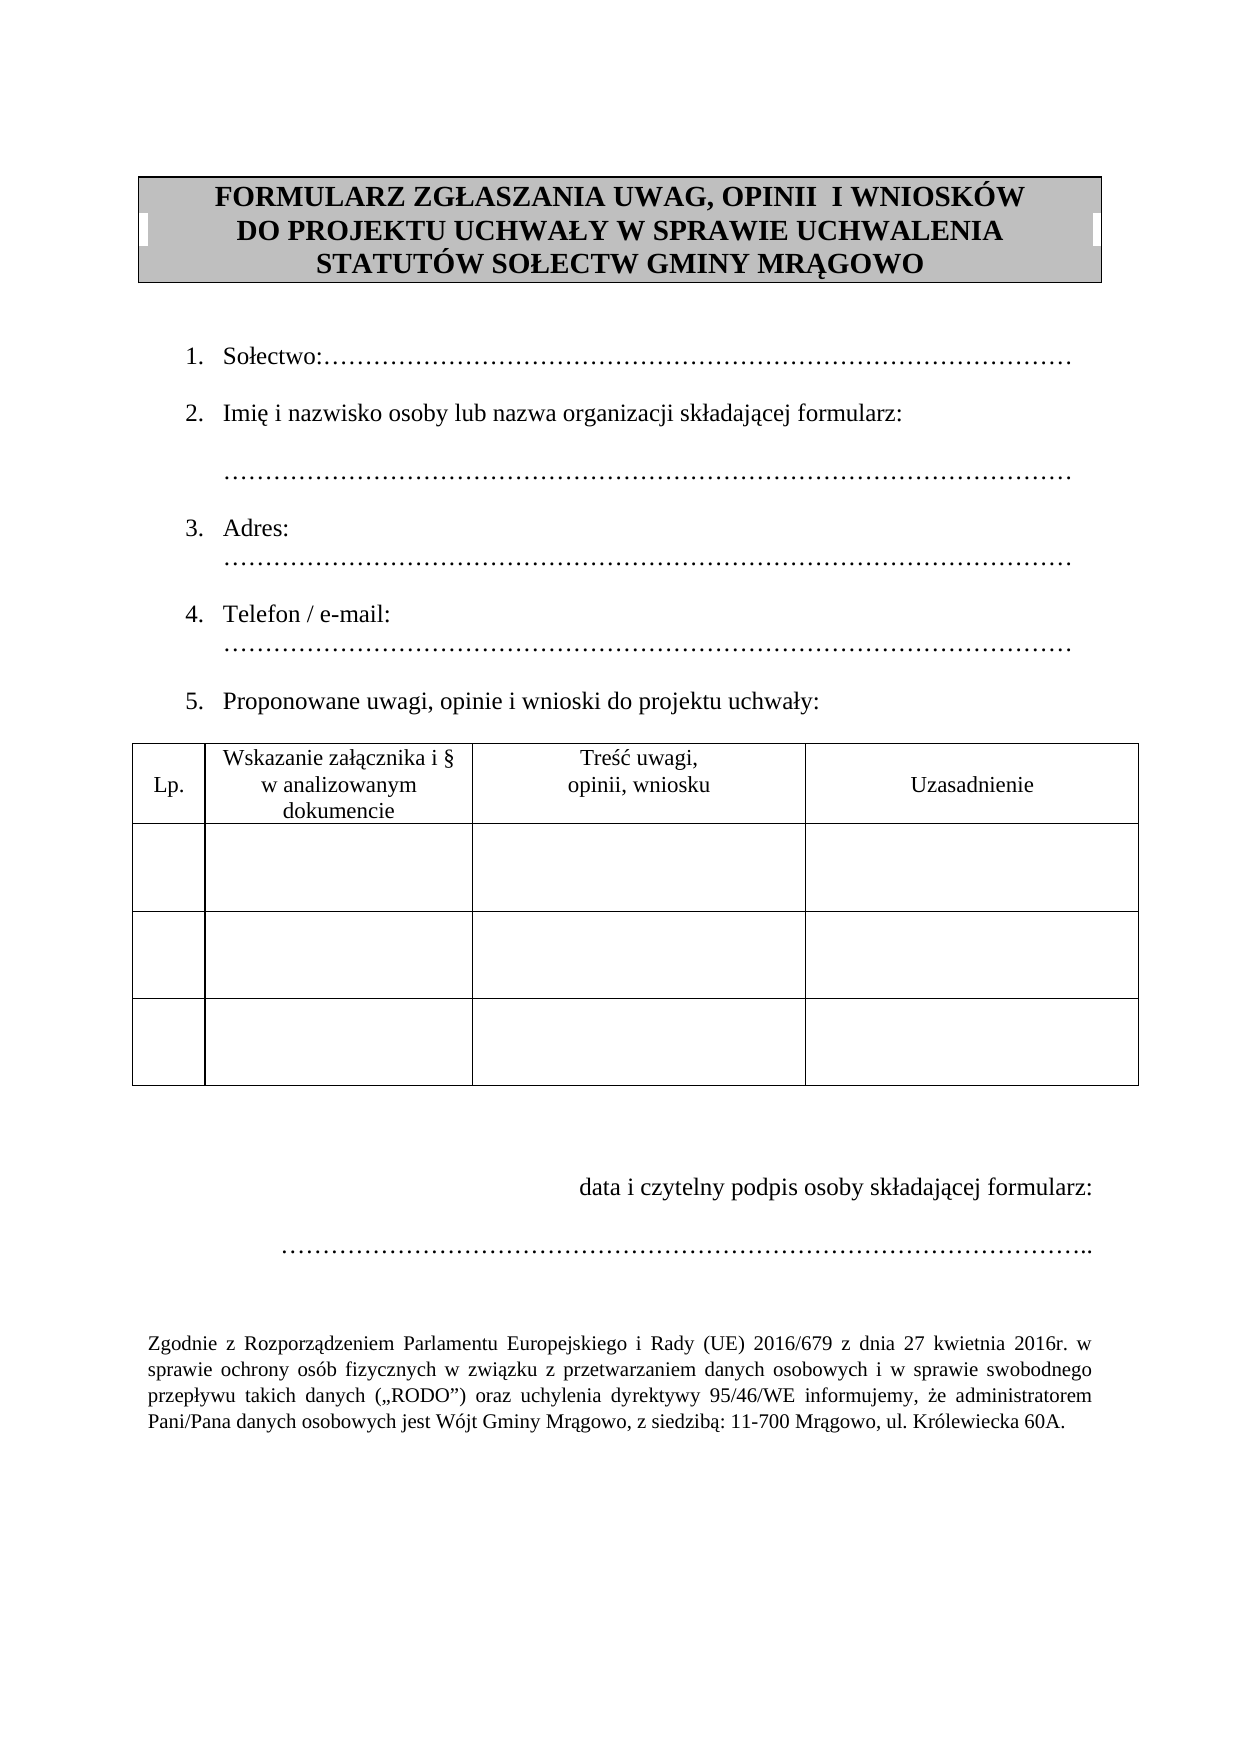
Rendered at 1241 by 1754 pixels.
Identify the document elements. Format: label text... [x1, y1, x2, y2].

list Telefon / e-mail: ………………………………………………………………………………………… [185, 599, 1093, 657]
table_header Lp. [133, 744, 204, 823]
table_cell [473, 912, 805, 998]
text DO PROJEKTU UCHWAŁY W SPRAWIE UCHWALENIA [148, 213, 1093, 243]
text ………………………………………………………………………………………… [223, 456, 1093, 484]
table_cell [806, 824, 1138, 911]
text data i czytelny podpis osoby składającej formularz: [223, 1172, 1093, 1201]
table_cell [133, 912, 204, 998]
table_header Uzasadnienie [806, 744, 1138, 823]
text STATUTÓW SOŁECTW GMINY MRĄGOWO [139, 243, 1101, 282]
text FORMULARZ ZGŁASZANIA UWAG, OPINII I WNIOSKÓW [139, 178, 1101, 213]
list Proponowane uwagi, opinie i wnioski do projektu uchwały: [185, 686, 1093, 714]
list Imię i nazwisko osoby lub nazwa organizacji składającej formularz: [185, 398, 1093, 427]
table_cell [206, 912, 472, 998]
table_header Wskazanie załącznika i § w analizowanym dokumencie [206, 744, 472, 823]
text …………………………………………………………………………………….. [223, 1230, 1093, 1259]
text Zgodnie z Rozporządzeniem Parlamentu Europejskiego i Rady (UE) 2016/679 z dnia 27 kwietnia 2016r. w sprawie ochrony osób fizycznych w związku z przetwarzaniem danych osobowych i w sprawie swobodnego przepływu takich danych („RODO”) oraz uchylenia dyrektywy 95/46/WE informujemy, że administratorem Pani/Pana danych osobowych jest Wójt Gminy Mrągowo, z siedzibą: 11-700 Mrągowo, ul. Królewiecka 60A. [148, 1331, 1093, 1433]
table_cell [473, 824, 805, 911]
table_cell [133, 824, 204, 911]
table_cell [206, 824, 472, 911]
list Adres: ………………………………………………………………………………………… [185, 513, 1093, 571]
table_header Treść uwagi, opinii, wniosku [473, 744, 805, 823]
list Sołectwo:……………………………………………………………………………… [185, 341, 1093, 369]
table_cell [806, 999, 1138, 1085]
table_cell [806, 912, 1138, 998]
table_cell [133, 999, 204, 1085]
table_cell [473, 999, 805, 1085]
table_cell [206, 999, 472, 1085]
